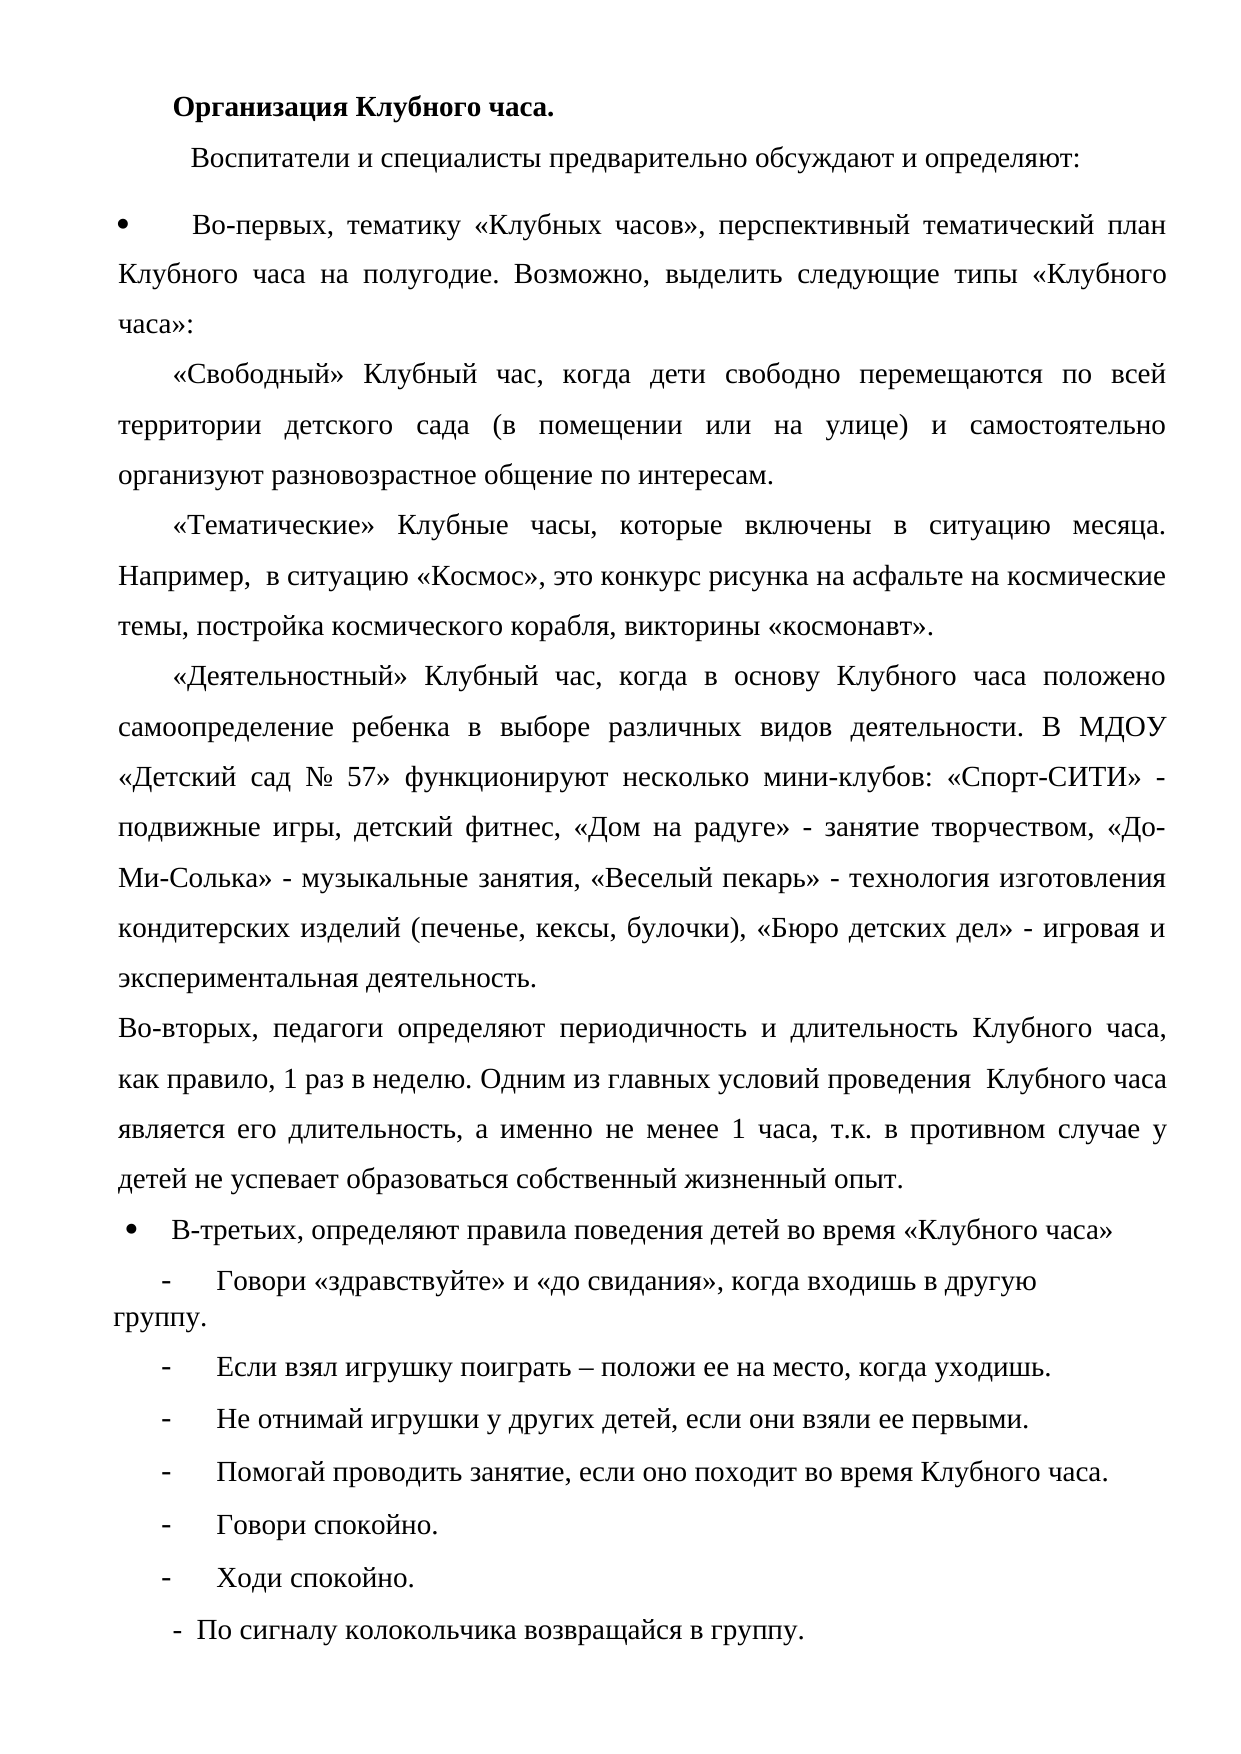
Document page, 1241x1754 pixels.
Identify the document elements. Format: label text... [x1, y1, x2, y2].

text Организация Клубного часа. [113, 89, 1167, 123]
list Ходи спокойно. [113, 1560, 1114, 1596]
text «Тематические» Клубные часы, которые включены в ситуацию месяца. Например, в ситуацию «Космос», это конкурс рисунка на асфальте на космические темы, постройка космического корабля, викторины «космонавт». [118, 507, 1167, 642]
text Во-вторых, педагоги определяют периодичность и длительность Клубного часа, как правило, 1 раз в неделю. Одним из главных условий проведения Клубного часа является его длительность, а именно не менее 1 часа, т.к. в противном случае у детей не успевает образоваться собственный жизненный опыт. [118, 1011, 1167, 1195]
list Во-первых, тематику «Клубных часов», перспективный тематический план Клубного часа на полугодие. Возможно, выделить следующие типы «Клубного часа»: [118, 207, 1167, 339]
list Говори «здравствуйте» и «до свидания», когда входишь в другую группу. [113, 1263, 1114, 1332]
list Говори спокойно. [113, 1507, 1114, 1543]
list Не отнимай игрушки у других детей, если они взяли ее первыми. [113, 1402, 1114, 1438]
list Помогай проводить занятие, если оно походит во время Клубного часа. [113, 1454, 1114, 1490]
text - По сигналу колокольчика возвращайся в группу. [128, 1612, 1114, 1646]
list Если взял игрушку поиграть – положи ее на место, когда уходишь. [113, 1349, 1114, 1385]
text Воспитатели и специалисты предварительно обсуждают и определяют: [190, 140, 1178, 173]
list В-третьих, определяют правила поведения детей во время «Клубного часа» [69, 1212, 1113, 1246]
text «Деятельностный» Клубный час, когда в основу Клубного часа положено самоопределение ребенка в выборе различных видов деятельности. В МДОУ «Детский сад № 57» функционируют несколько мини-клубов: «Спорт-СИТИ» - подвижные игры, детский фитнес, «Дом на радуге» - занятие творчеством, «До-Ми-Солька» - музыкальные занятия, «Веселый пекарь» - технология изготовления кондитерских изделий (печенье, кексы, булочки), «Бюро детских дел» - игровая и экспериментальная деятельность. [118, 658, 1167, 994]
text «Свободный» Клубный час, когда дети свободно перемещаются по всей территории детского сада (в помещении или на улице) и самостоятельно организуют разновозрастное общение по интересам. [118, 357, 1167, 491]
